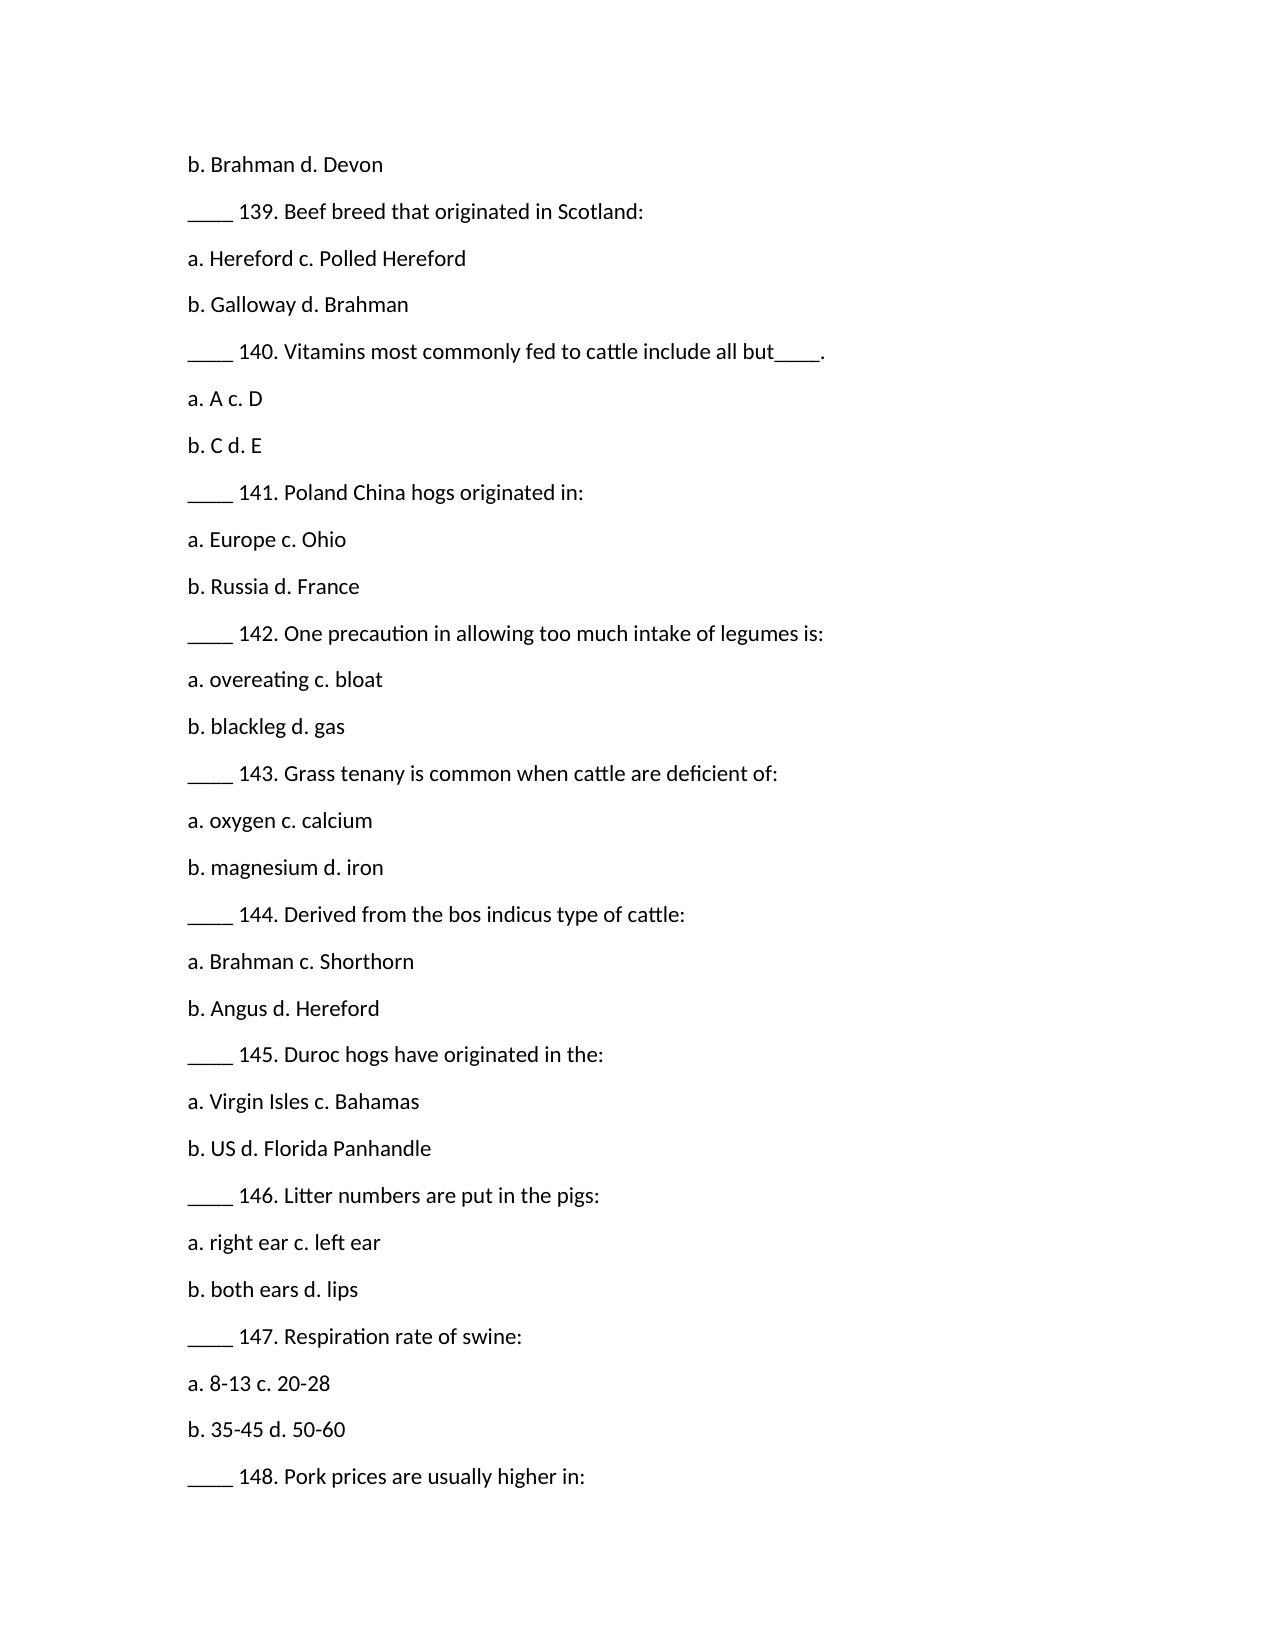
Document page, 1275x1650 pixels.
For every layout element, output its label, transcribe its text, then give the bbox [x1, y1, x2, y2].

text a. oxygen c. calcium [187, 806, 1087, 834]
text a. 8-13 c. 20-28 [187, 1369, 1087, 1397]
text ____ 142. One precaution in allowing too much intake of legumes is: [187, 619, 1087, 647]
text ____ 140. Vitamins most commonly fed to cattle include all but____. [187, 337, 1087, 366]
text a. overeating c. bloat [187, 666, 1087, 694]
text ____ 145. Duroc hogs have originated in the: [187, 1041, 1087, 1069]
text b. C d. E [187, 431, 1087, 459]
text ____ 144. Derived from the bos indicus type of cattle: [187, 900, 1087, 928]
text b. both ears d. lips [187, 1275, 1087, 1303]
text a. Virgin Isles c. Bahamas [187, 1087, 1087, 1116]
text b. Galloway d. Brahman [187, 291, 1087, 319]
text b. Angus d. Hereford [187, 994, 1087, 1022]
text b. blackleg d. gas [187, 712, 1087, 741]
text b. Brahman d. Devon [187, 150, 1087, 178]
text a. Europe c. Ohio [187, 525, 1087, 553]
text ____ 148. Pork prices are usually higher in: [187, 1462, 1087, 1491]
text ____ 146. Litter numbers are put in the pigs: [187, 1181, 1087, 1209]
text a. Hereford c. Polled Hereford [187, 244, 1087, 272]
text ____ 147. Respiration rate of swine: [187, 1322, 1087, 1350]
text a. right ear c. left ear [187, 1228, 1087, 1256]
text a. A c. D [187, 384, 1087, 412]
text b. magnesium d. iron [187, 853, 1087, 881]
text b. US d. Florida Panhandle [187, 1134, 1087, 1162]
text ____ 139. Beef breed that originated in Scotland: [187, 197, 1087, 225]
text ____ 141. Poland China hogs originated in: [187, 478, 1087, 506]
text b. Russia d. France [187, 572, 1087, 600]
text a. Brahman c. Shorthorn [187, 947, 1087, 975]
text b. 35-45 d. 50-60 [187, 1416, 1087, 1444]
text ____ 143. Grass tenany is common when cattle are deficient of: [187, 759, 1087, 787]
